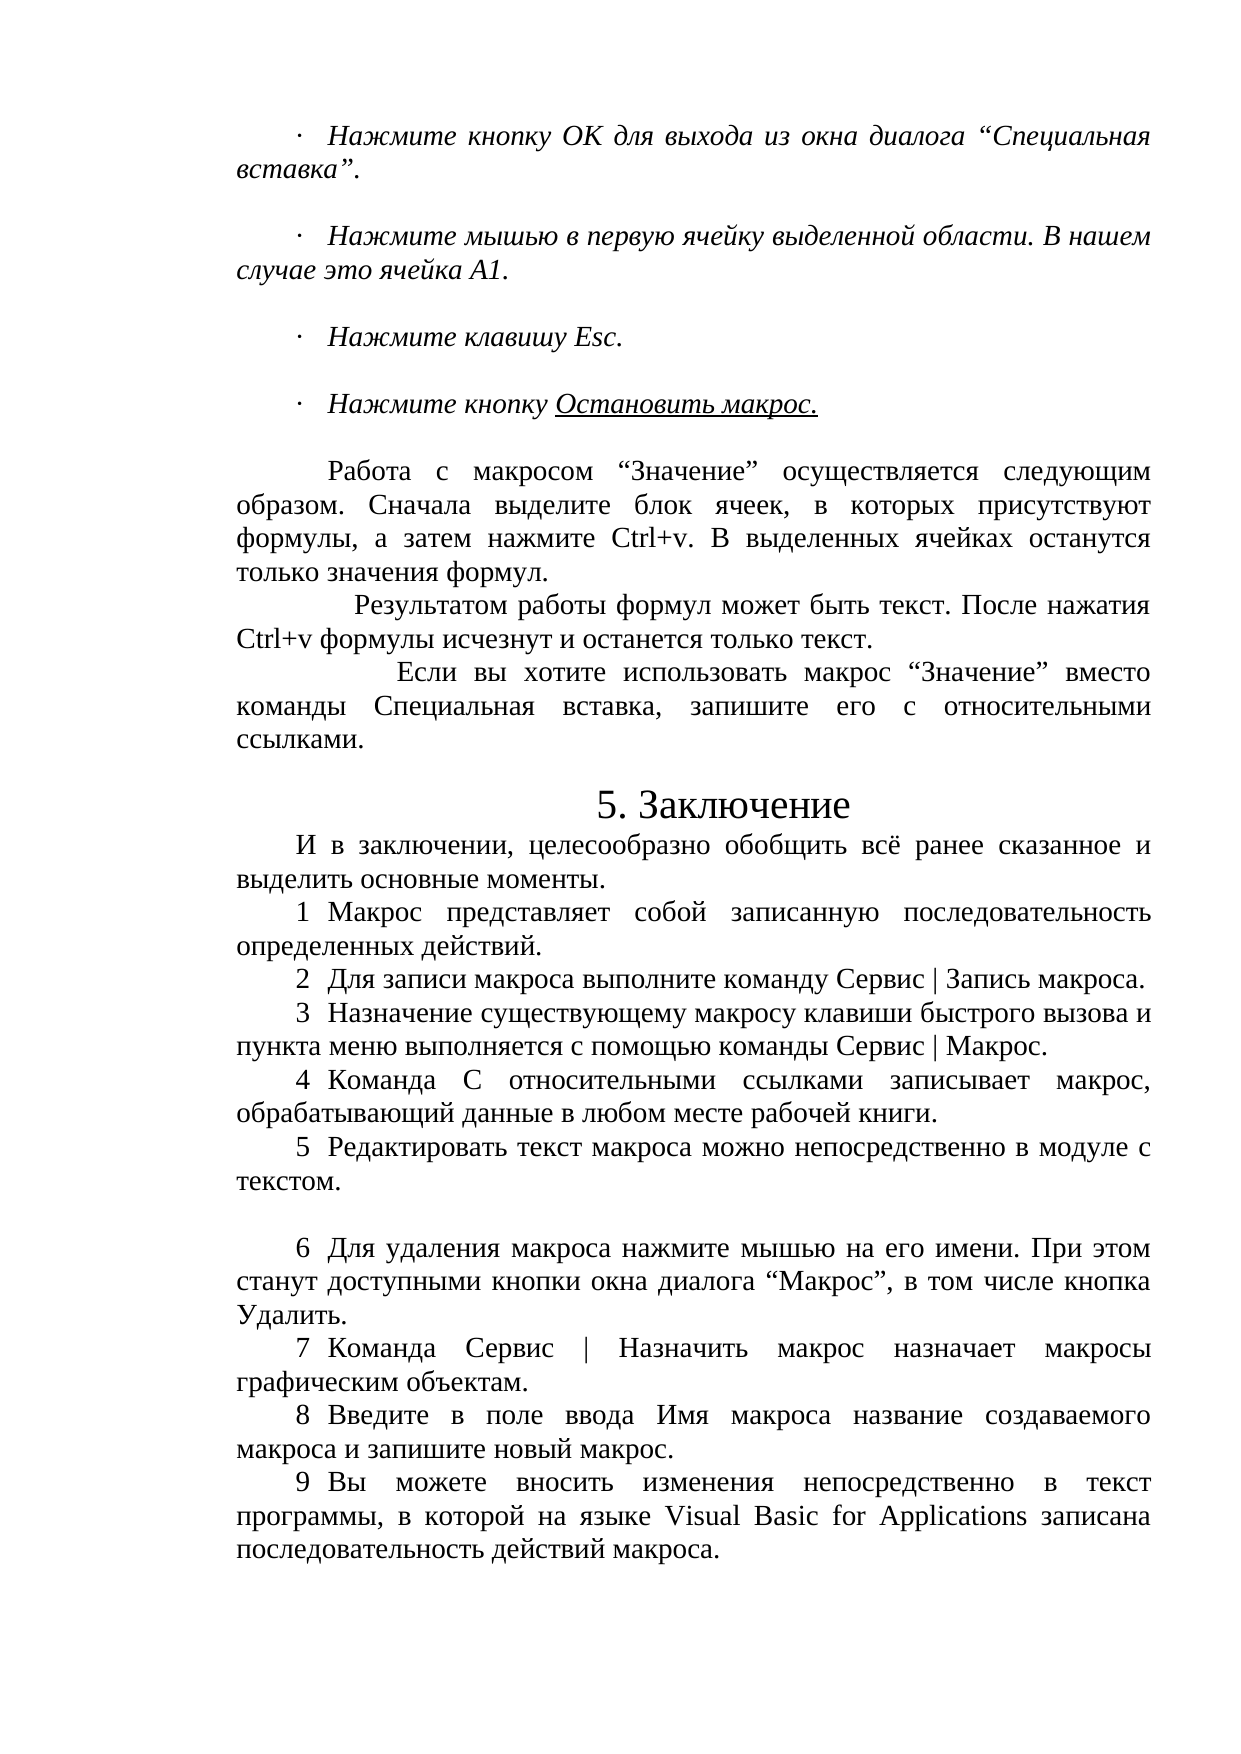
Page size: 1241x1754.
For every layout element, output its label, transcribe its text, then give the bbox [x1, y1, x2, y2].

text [236, 219, 1152, 286]
text 4 Команда С относительными ссылками записывает макрос, обрабатывающий данные в любом месте рабочей книги. [236, 1062, 1152, 1129]
text 1 Макрос представляет собой записанную последовательность определенных действий. [236, 894, 1152, 962]
text Результатом работы формул может быть текст. После нажатия Ctrl+v формулы исчезнут и останется только текст. [236, 588, 1152, 655]
text 7 Команда Сервис | Назначить макрос назначает макросы графическим объектам. [236, 1331, 1152, 1398]
text 2 Для записи макроса выполните команду Сервис | Запись макроса. [236, 962, 1152, 995]
text 5 Редактировать текст макроса можно непосредственно в модуле с текстом. [236, 1129, 1152, 1196]
text Если вы хотите использовать макрос “Значение” вместо команды Специальная вставка, запишите его с относительными ссылками. [236, 655, 1152, 755]
text · Нажмите клавишу Esc. [236, 319, 1152, 353]
text · Нажмите кнопку Остановить макрос. [236, 386, 1152, 420]
text 5. Заключение [236, 779, 1152, 827]
text 9 Вы можете вносить изменения непосредственно в текст программы, в которой на языке Visual Basic for Applications записана последовательность действий макроса. [236, 1465, 1152, 1565]
text 8 Введите в поле ввода Имя макроса название создаваемого макроса и запишите новый макрос. [236, 1398, 1152, 1465]
text 6 Для удаления макроса нажмите мышью на его имени. При этом станут доступными кнопки окна диалога “Макрос”, в том числе кнопка Удалить. [236, 1230, 1152, 1331]
text · Нажмите кнопку OK для выхода из окна диалога “Специальная вставка”. [236, 118, 1152, 185]
text Работа с макросом “Значение” осуществляется следующим образом. Сначала выделите блок ячеек, в которых присутствуют формулы, а затем нажмите Ctrl+v. В выделенных ячейках останутся только значения формул. [236, 453, 1152, 588]
text И в заключении, целесообразно обобщить всё ранее сказанное и выделить основные моменты. [236, 827, 1152, 894]
text 3 Назначение существующему макросу клавиши быстрого вызова и пункта меню выполняется с помощью команды Сервис | Макрос. [236, 995, 1152, 1062]
